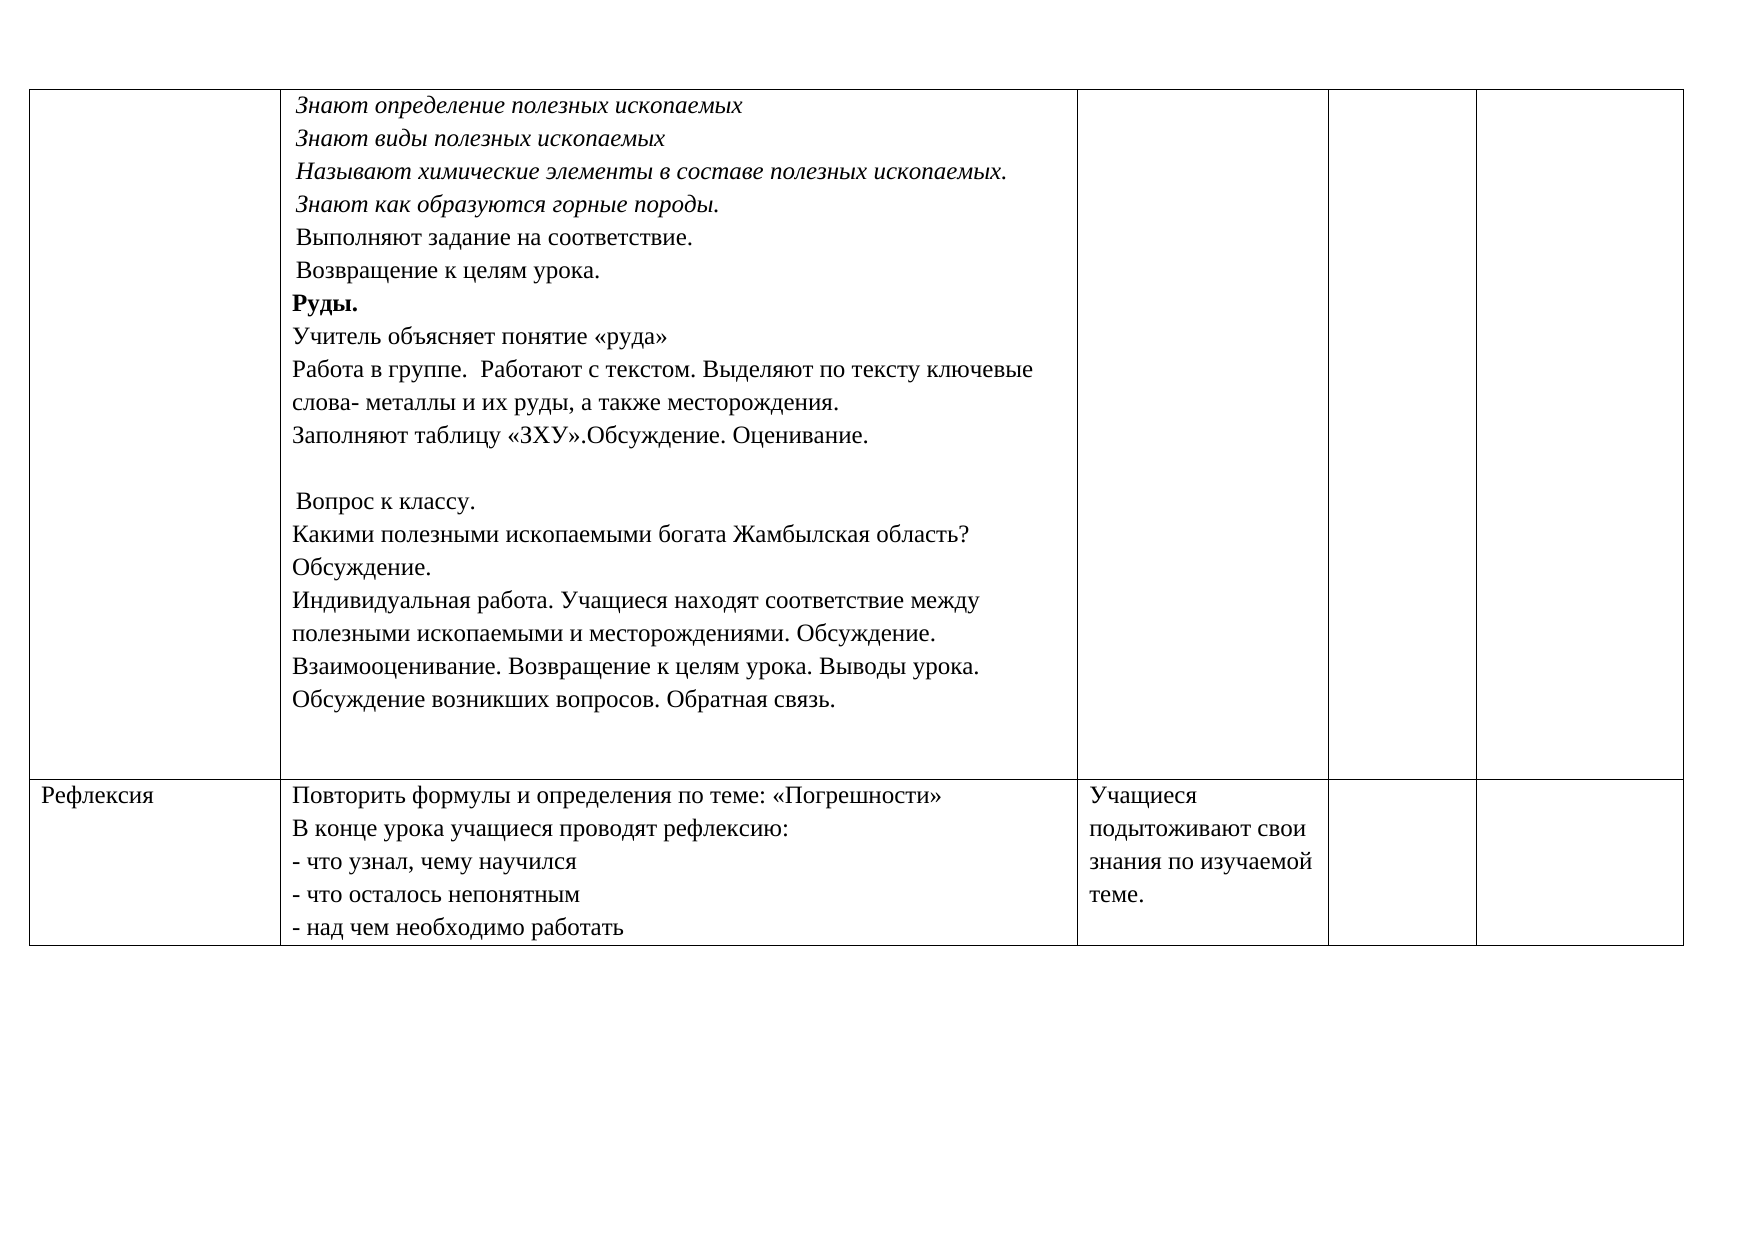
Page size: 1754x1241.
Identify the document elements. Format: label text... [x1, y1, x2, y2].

table_cell Повторить формулы и определения по теме: «Погрешности» В конце урока учащиеся проводят рефлексию: - что узнал, чему научился - что осталось непонятным - над чем необходимо работать [281, 780, 1077, 945]
table_cell [1329, 780, 1476, 945]
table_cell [30, 90, 280, 779]
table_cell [1078, 90, 1328, 779]
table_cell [281, 90, 1077, 779]
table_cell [1329, 90, 1476, 779]
table_cell Учащиеся подытоживают свои знания по изучаемой теме. [1078, 780, 1328, 945]
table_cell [1477, 90, 1683, 779]
table_cell [1477, 780, 1683, 945]
table_cell Рефлексия [30, 780, 280, 945]
